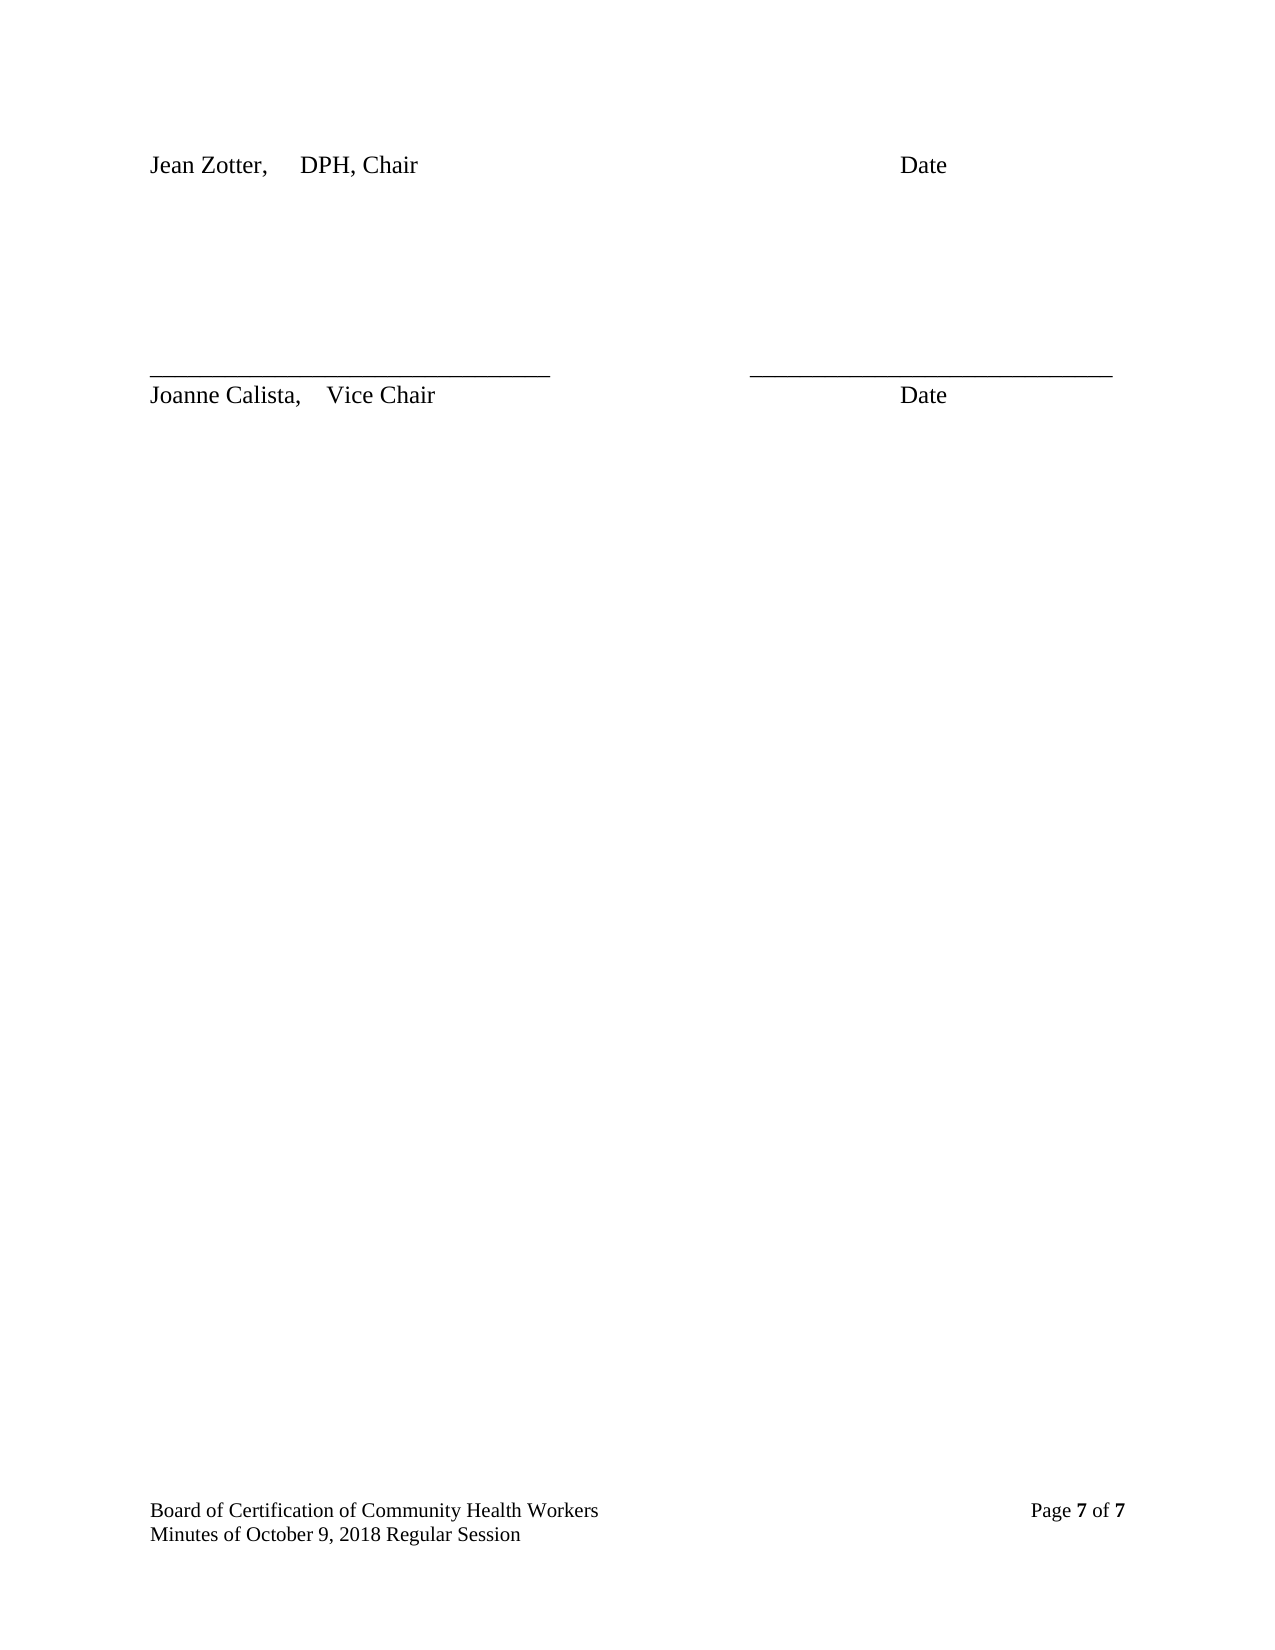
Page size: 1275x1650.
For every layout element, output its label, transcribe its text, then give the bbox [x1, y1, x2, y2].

text Jean Zotter, DPH, Chair Date [150, 150, 1125, 179]
text Joanne Calista, Vice Chair Date [150, 380, 1125, 409]
text ________________________________ _____________________________ [150, 351, 1125, 380]
